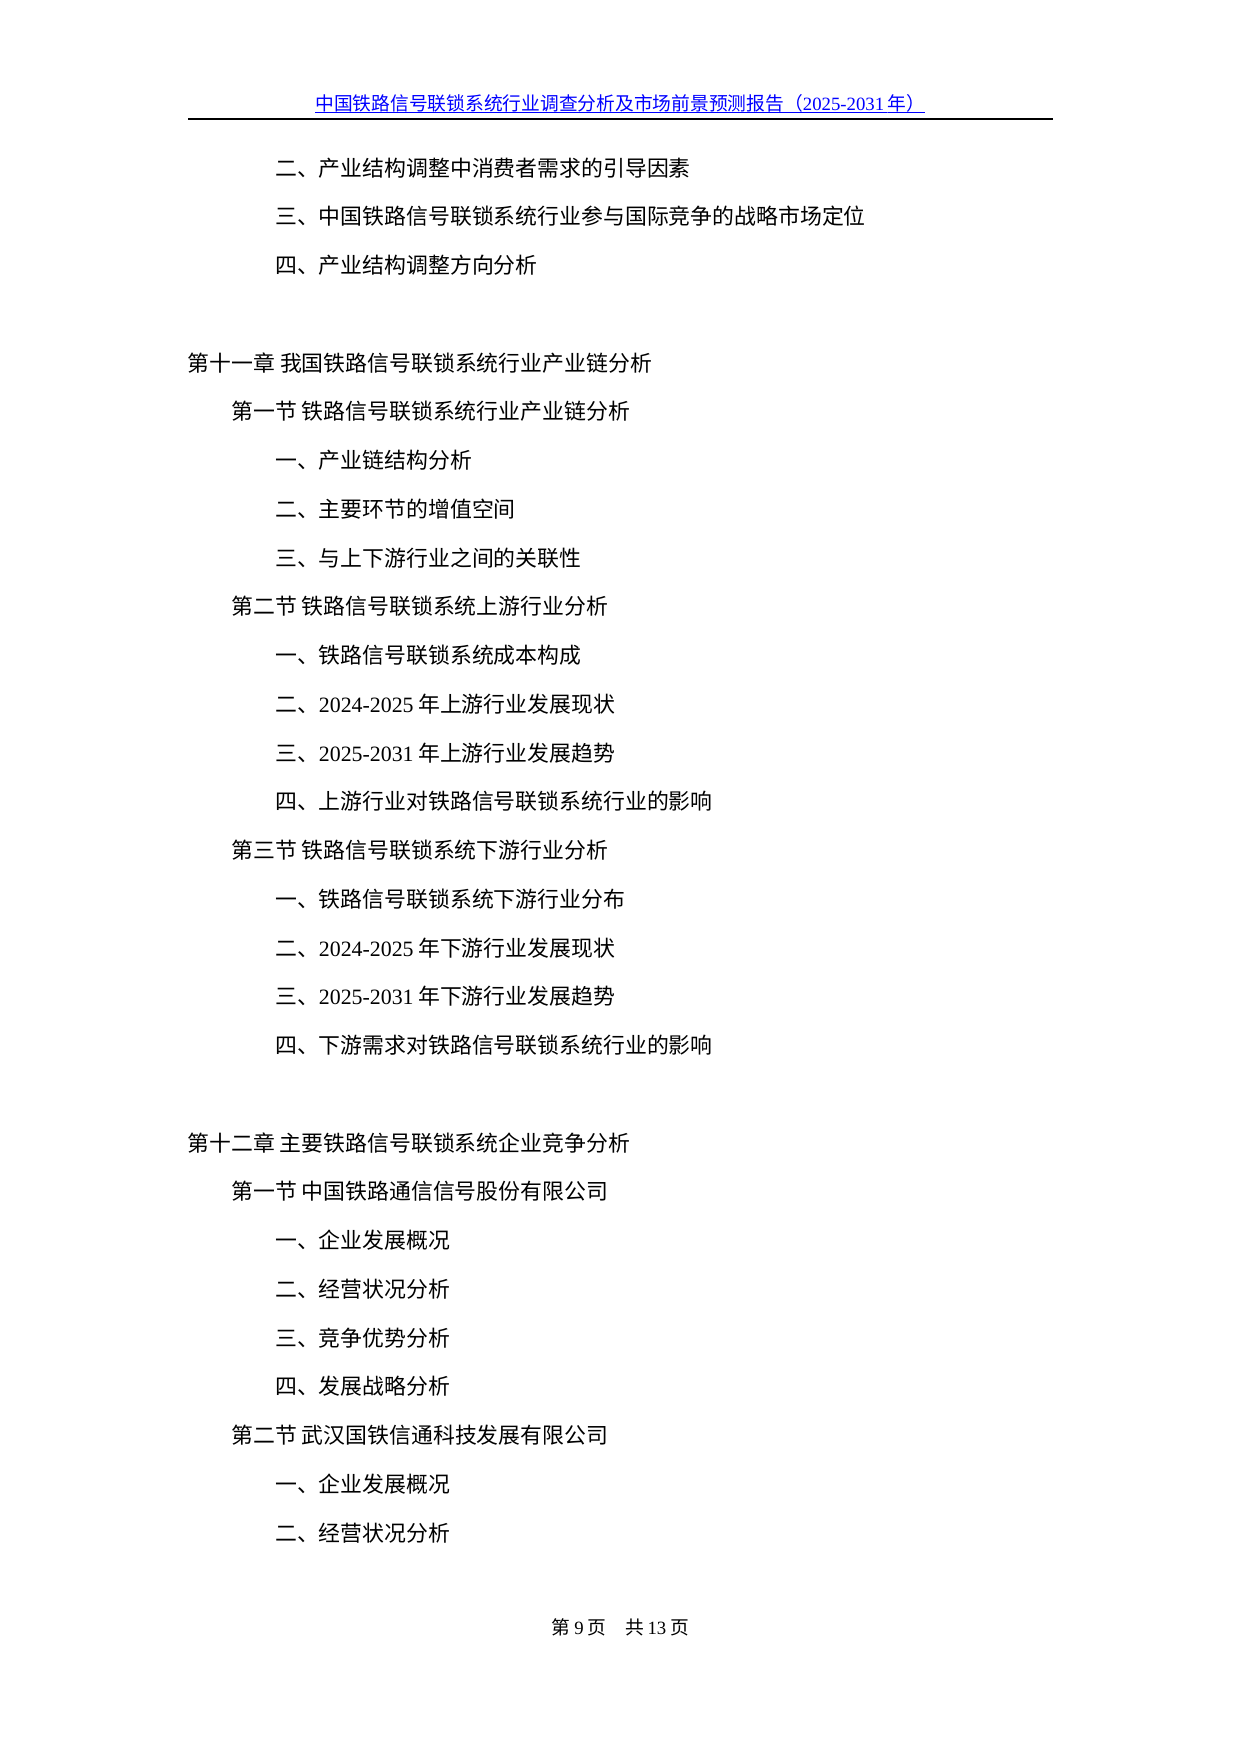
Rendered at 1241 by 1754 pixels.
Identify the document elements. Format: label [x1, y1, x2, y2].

text [187, 150, 1053, 1548]
